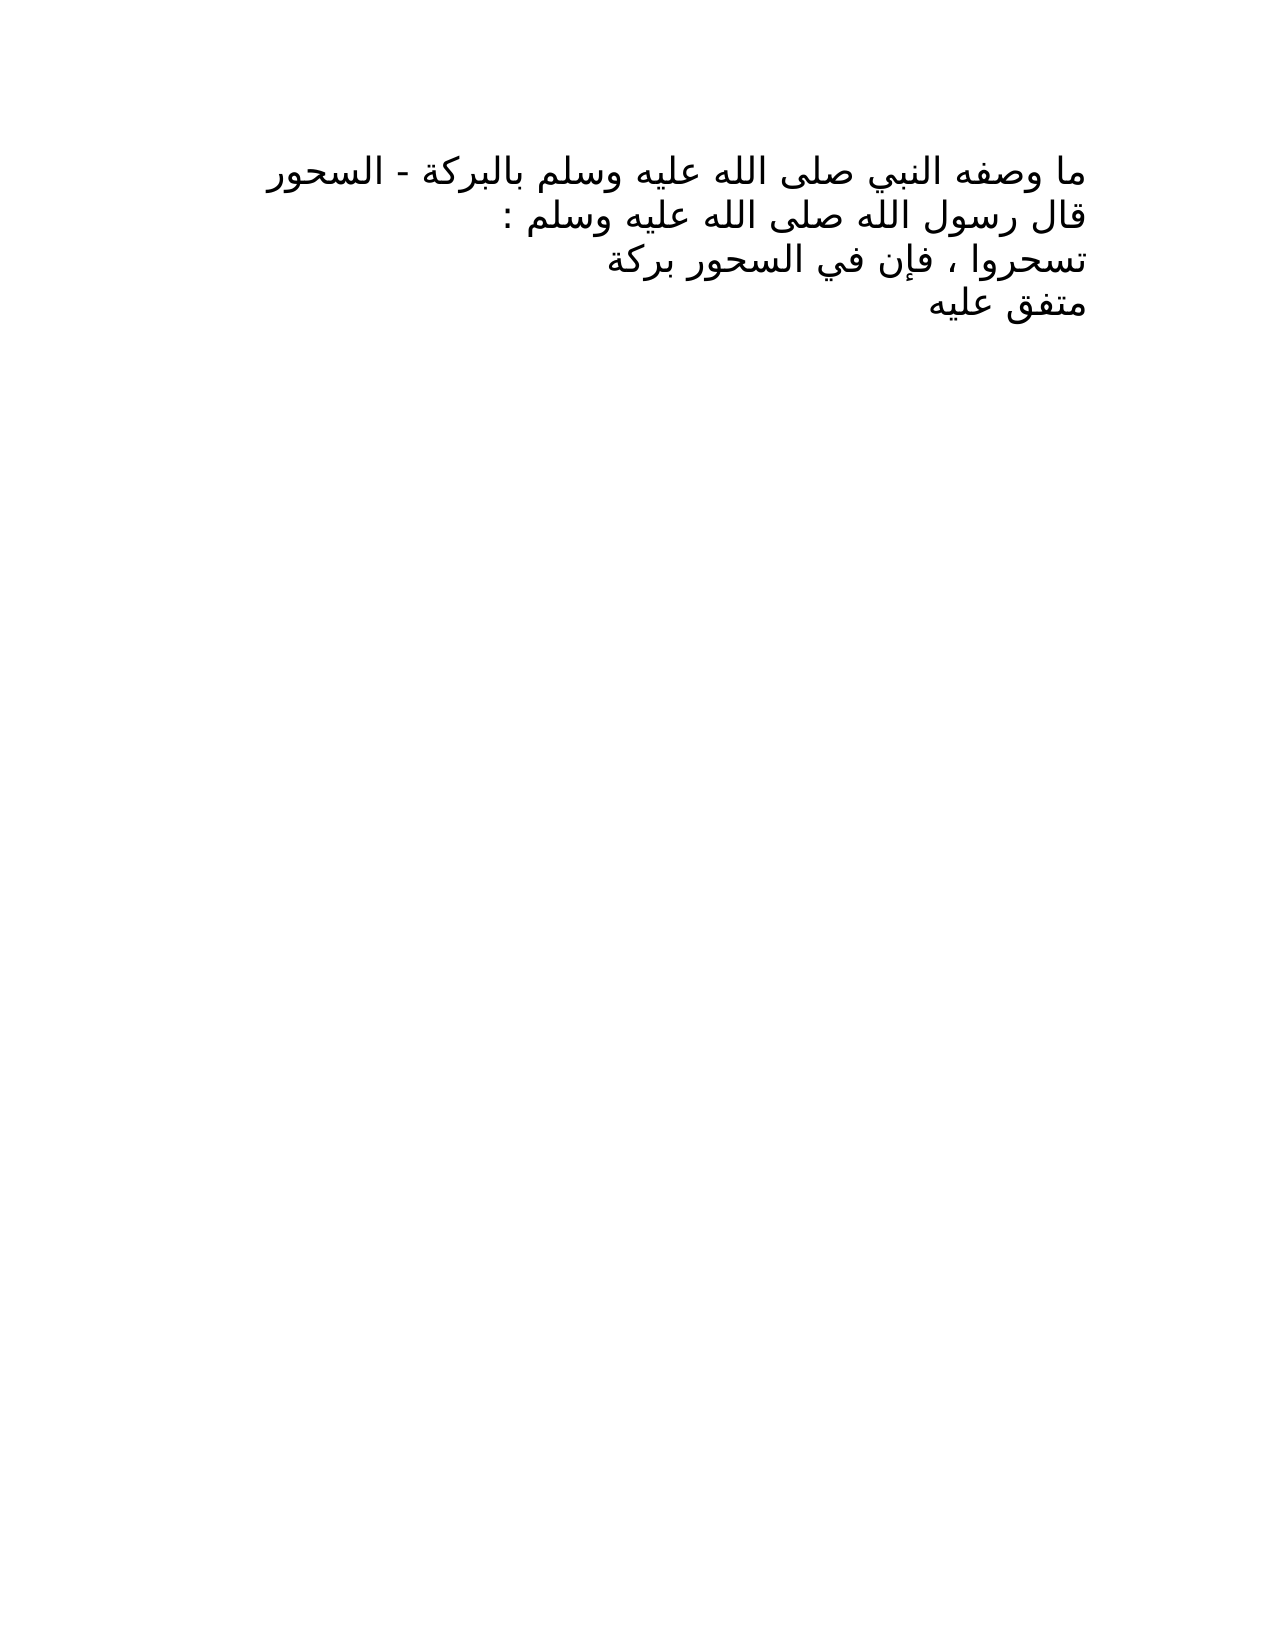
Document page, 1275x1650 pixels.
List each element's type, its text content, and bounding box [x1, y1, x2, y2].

text ما وصفه النبي صلى الله عليه وسلم بالبركة - السحور [187, 150, 1087, 194]
text متفق عليه [187, 281, 1087, 324]
text قال رسول الله صلى الله عليه وسلم : [187, 194, 1087, 237]
text تسحروا ، فإن في السحور بركة [187, 237, 1087, 281]
